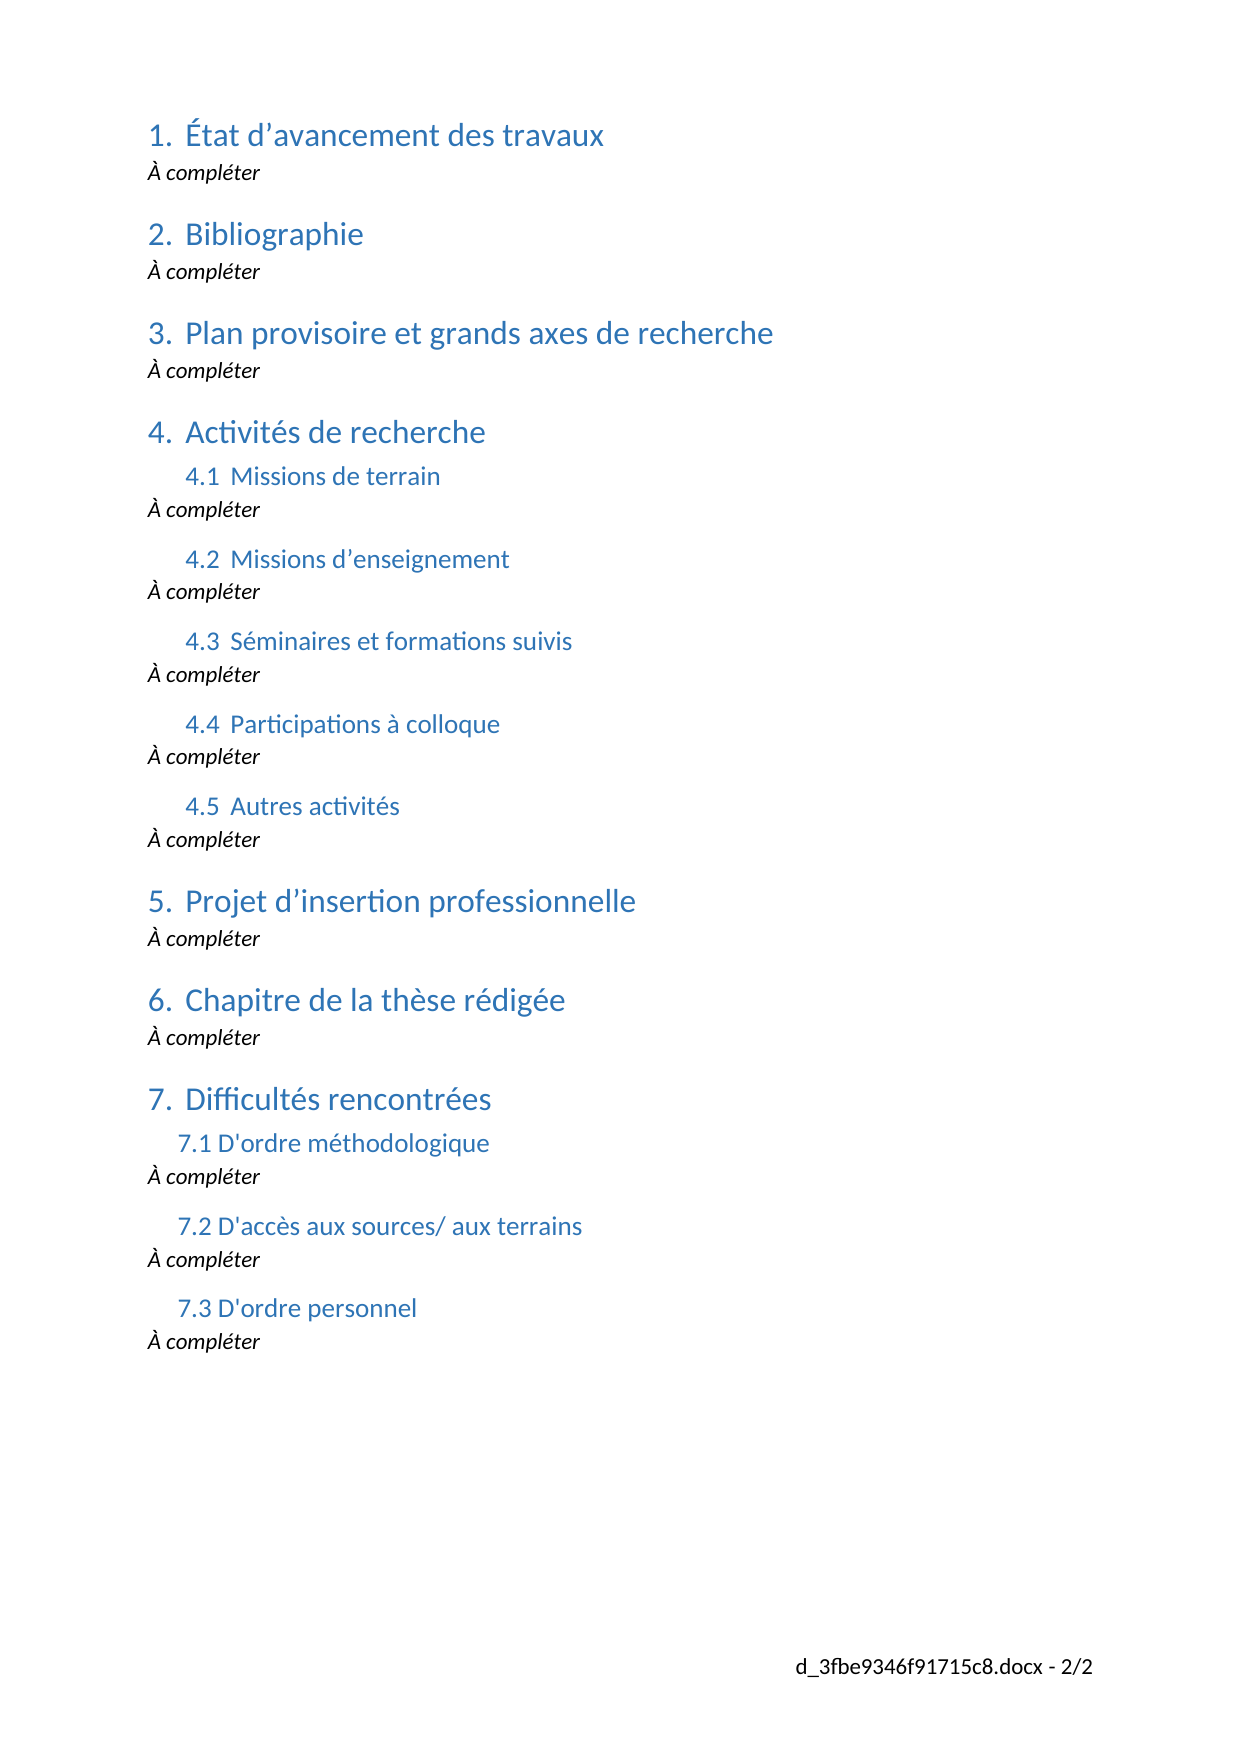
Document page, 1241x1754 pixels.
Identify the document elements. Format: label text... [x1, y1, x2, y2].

subtitle Projet d’insertion professionnelle [148, 880, 1093, 921]
list Difficultés rencontrées [148, 1078, 1093, 1119]
text À compléter [148, 1327, 1093, 1355]
text 7.1 D'ordre méthodologique [177, 1127, 1093, 1159]
subtitle Chapitre de la thèse rédigée [148, 979, 1093, 1020]
text À compléter [148, 825, 1093, 853]
text À compléter [148, 356, 1093, 384]
subtitle Missions d’enseignement [185, 542, 1093, 575]
text 7.3 D'ordre personnel [177, 1292, 1093, 1324]
text À compléter [148, 257, 1093, 285]
text À compléter [148, 924, 1093, 952]
subtitle Activités de recherche [148, 411, 1093, 452]
subtitle Séminaires et formations suivis [185, 624, 1093, 657]
subtitle Autres activités [185, 789, 1093, 822]
text À compléter [148, 660, 1093, 688]
subtitle Missions de terrain [185, 459, 1093, 492]
subtitle État d’avancement des travaux [148, 114, 1093, 154]
text À compléter [148, 158, 1093, 186]
subtitle Bibliographie [148, 213, 1093, 253]
text À compléter [148, 495, 1093, 523]
text À compléter [148, 1162, 1093, 1190]
text 7.2 D'accès aux sources/ aux terrains [177, 1209, 1093, 1242]
subtitle Plan provisoire et grands axes de recherche [148, 312, 1093, 353]
text À compléter [148, 577, 1093, 605]
text À compléter [148, 742, 1093, 770]
text À compléter [148, 1023, 1093, 1051]
text À compléter [148, 1245, 1093, 1273]
subtitle Participations à colloque [185, 707, 1093, 740]
